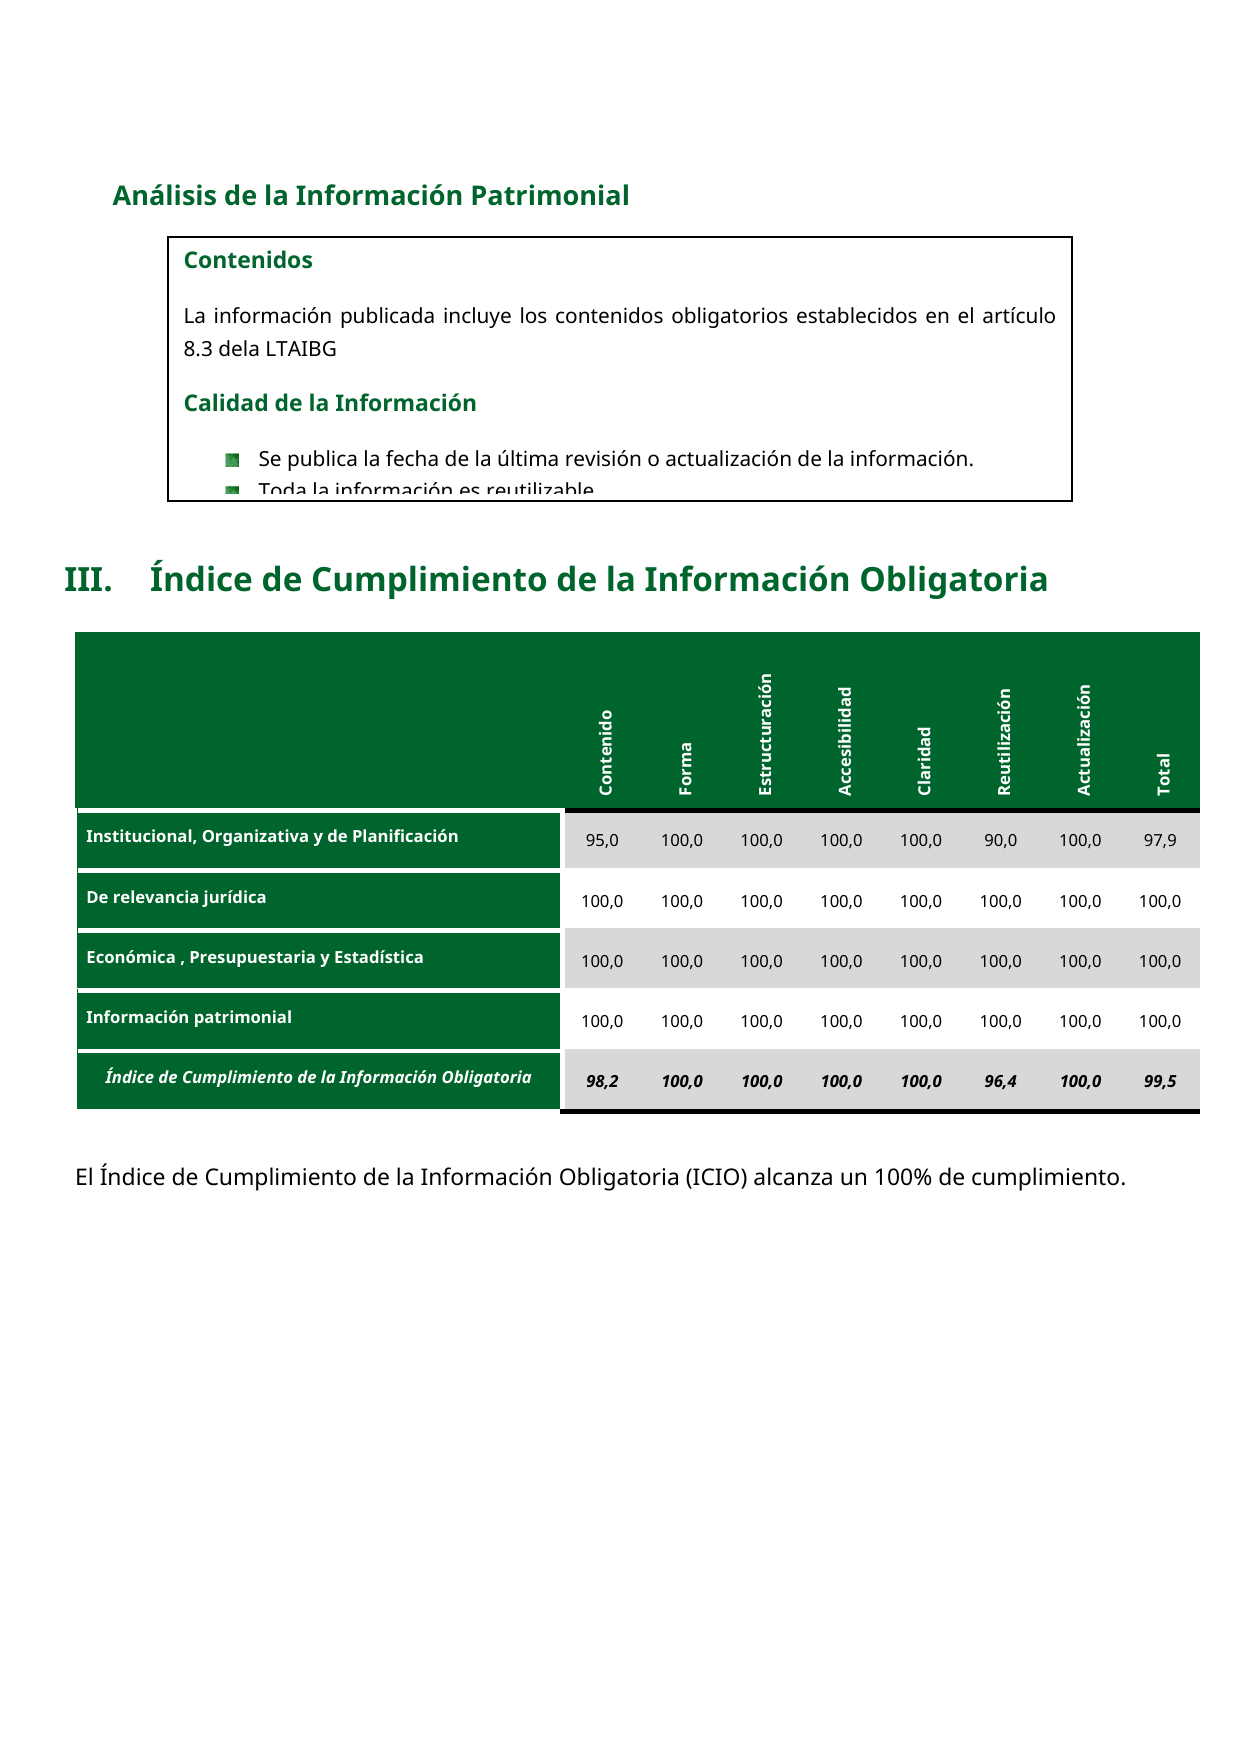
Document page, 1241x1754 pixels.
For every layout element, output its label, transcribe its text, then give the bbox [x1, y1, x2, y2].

table_cell Institucional, Organizativa y de Planificación [77, 809, 560, 868]
table_cell 100,0 [881, 928, 961, 988]
table_header [75, 632, 562, 808]
table_cell 100,0 [961, 989, 1040, 1049]
text Análisis de la Información Patrimonial [112, 177, 1165, 213]
table_cell 100,0 [642, 813, 722, 868]
table_header Forma [642, 632, 722, 808]
table_cell 99,5 [1120, 1049, 1200, 1109]
table_cell 100,0 [881, 868, 961, 928]
table_cell 100,0 [801, 989, 881, 1049]
table_cell 100,0 [1040, 989, 1120, 1049]
table_cell 100,0 [1120, 989, 1200, 1049]
table_header Claridad [881, 632, 961, 808]
table_cell 100,0 [881, 813, 961, 868]
table_cell 100,0 [565, 989, 642, 1049]
table_cell 100,0 [642, 989, 722, 1049]
table_cell 100,0 [801, 928, 881, 988]
table_cell 100,0 [1040, 868, 1120, 928]
table_cell 96,4 [961, 1049, 1040, 1109]
table_cell 97,9 [1120, 813, 1200, 868]
table_cell 100,0 [801, 868, 881, 928]
table_cell 100,0 [1040, 928, 1120, 988]
text El Índice de Cumplimiento de la Información Obligatoria (ICIO) alcanza un 100% de cumplimiento. [75, 1161, 1165, 1192]
picture [221, 482, 239, 494]
table_header Contenido [562, 632, 642, 808]
table_cell 100,0 [801, 1049, 881, 1109]
table_header Estructuración [722, 632, 801, 808]
table_cell 100,0 [961, 868, 1040, 928]
table_cell 100,0 [642, 1049, 722, 1109]
table_header Total [1120, 632, 1200, 808]
table_cell 100,0 [722, 1049, 801, 1109]
table_cell 100,0 [642, 868, 722, 928]
table_cell 100,0 [722, 989, 801, 1049]
table_cell 100,0 [565, 868, 642, 928]
table_cell 90,0 [961, 813, 1040, 868]
table_cell Económica , Presupuestaria y Estadística [77, 929, 560, 988]
table_cell 100,0 [565, 928, 642, 988]
table_header Actualización [1040, 632, 1120, 808]
table_cell 100,0 [722, 928, 801, 988]
table_cell 100,0 [801, 813, 881, 868]
table_cell 100,0 [722, 813, 801, 868]
picture [221, 449, 239, 467]
table_cell Información patrimonial [77, 990, 560, 1049]
table_cell 100,0 [881, 989, 961, 1049]
table_cell Índice de Cumplimiento de la Información Obligatoria [77, 1050, 560, 1109]
table_cell 100,0 [1120, 928, 1200, 988]
table_cell 100,0 [1040, 1049, 1120, 1109]
table_cell 100,0 [642, 928, 722, 988]
table_header Accesibilidad [801, 632, 881, 808]
table_cell 100,0 [1120, 868, 1200, 928]
table_cell De relevancia jurídica [77, 869, 560, 928]
table_cell 100,0 [881, 1049, 961, 1109]
list Índice de Cumplimiento de la Información Obligatoria [112, 556, 1165, 601]
table_header Reutilización [961, 632, 1040, 808]
table_cell 98,2 [565, 1049, 642, 1109]
table_cell 100,0 [1040, 813, 1120, 868]
table_cell 95,0 [565, 813, 642, 868]
table_cell 100,0 [722, 868, 801, 928]
table_cell 100,0 [961, 928, 1040, 988]
